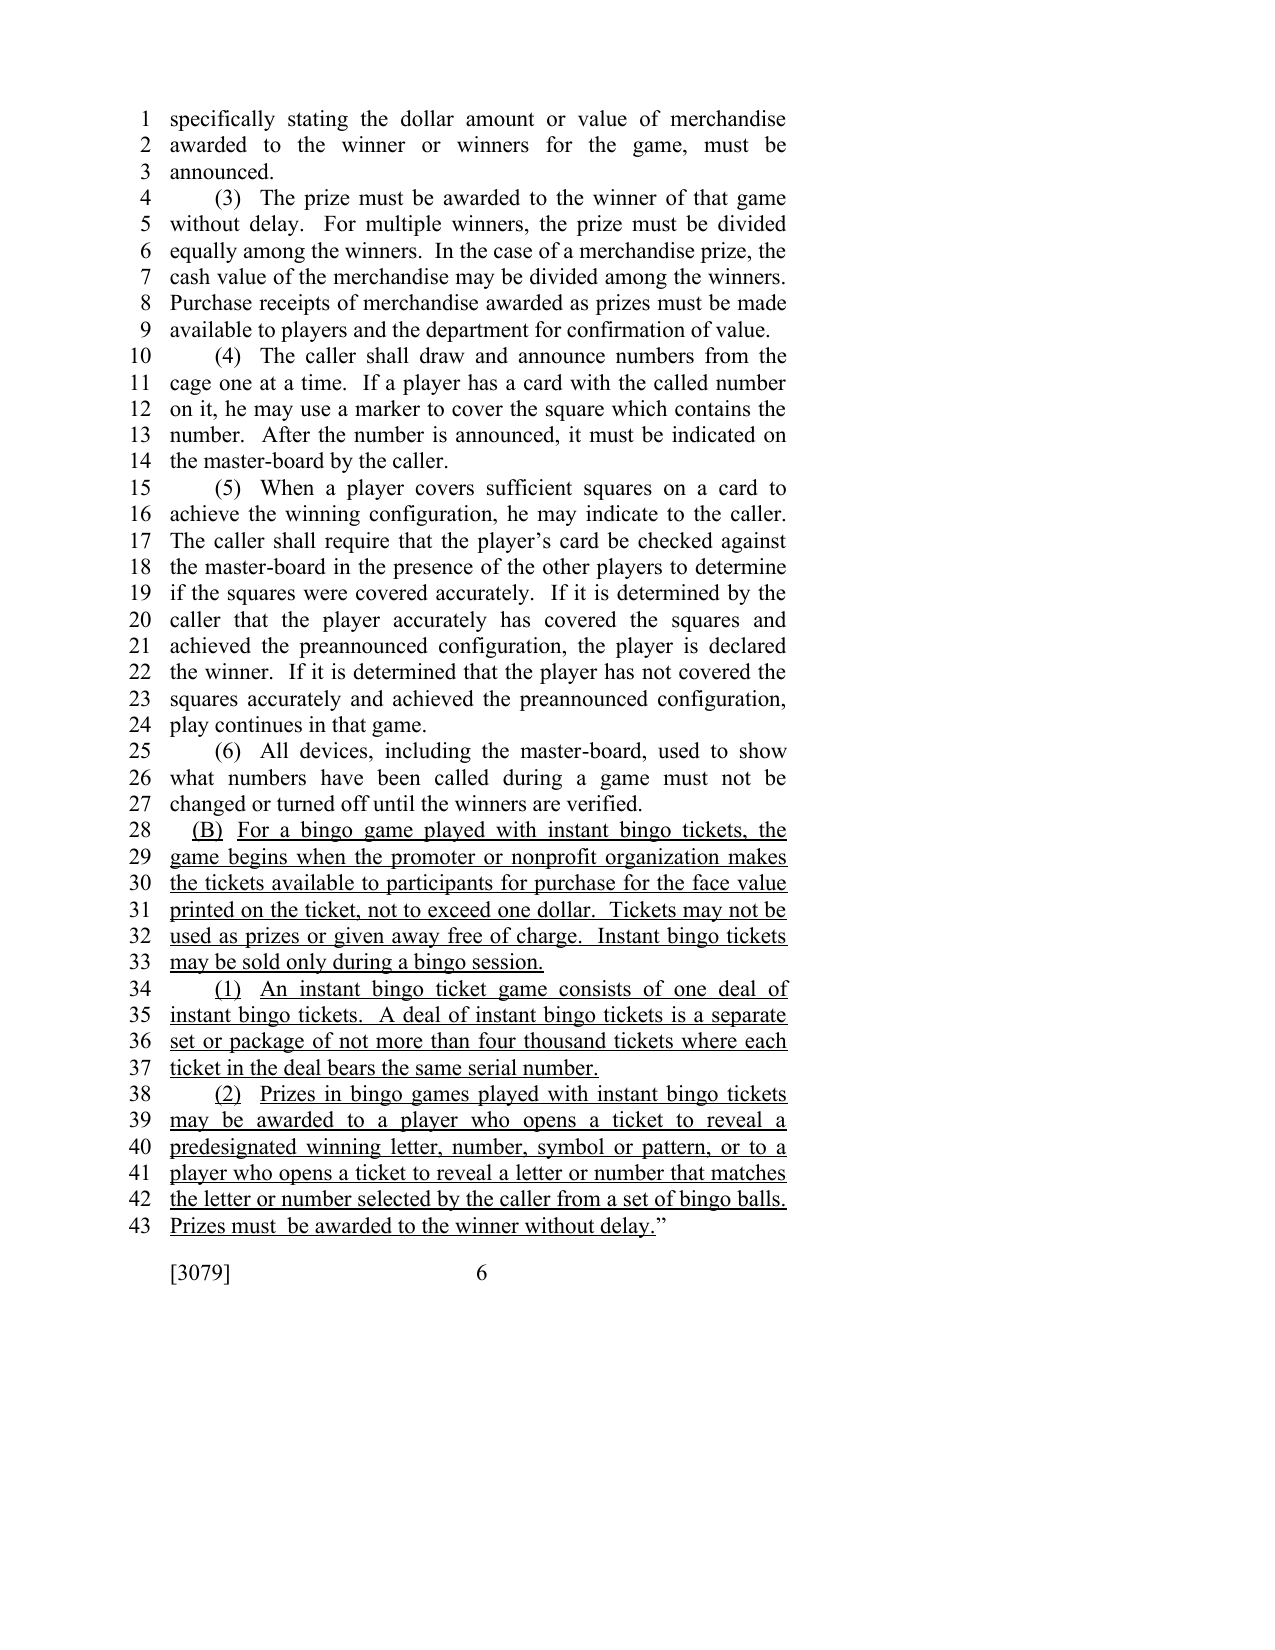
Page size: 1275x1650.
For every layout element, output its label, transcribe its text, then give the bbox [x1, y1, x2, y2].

text (B) For a bingo game played with instant bingo tickets, the game begins when the promoter or nonprofit organization makes the tickets available to participants for purchase for the face value printed on the ticket, not to exceed one dollar. Tickets may not be used as prizes or given away free of charge. Instant bingo tickets may be sold only during a bingo session. [169, 817, 787, 866]
text (2) Prizes in bingo games played with instant bingo tickets may be awarded to a player who opens a ticket to reveal a predesignated winning letter, number, symbol or pattern, or to a player who opens a ticket to reveal a letter or number that matches the letter or number selected by the caller from a set of bingo balls. Prizes must be awarded to the winner without delay.” [169, 1080, 787, 1129]
text (1) An instant bingo ticket game consists of one deal of instant bingo tickets. A deal of instant bingo tickets is a separate set or package of not more than four thousand tickets where each ticket in the deal bears the same serial number. [169, 975, 787, 1024]
text (1) An instant bingo ticket game consists of one deal of instant bingo tickets. A deal of instant bingo tickets is a separate set or package of not more than four thousand tickets where each ticket in the deal bears the same serial number. [169, 1025, 787, 1050]
text (6) All devices, including the master-board, used to show what numbers have been called during a game must not be changed or turned off until the winners are verified. [169, 737, 787, 817]
text (1) An instant bingo ticket game consists of one deal of instant bingo tickets. A deal of instant bingo tickets is a separate set or package of not more than four thousand tickets where each ticket in the deal bears the same serial number. [169, 1051, 787, 1080]
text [169, 105, 787, 184]
text (4) The caller shall draw and announce numbers from the cage one at a time. If a player has a card with the called number on it, he may use a marker to cover the square which contains the number. After the number is announced, it must be indicated on the master-board by the caller. [169, 342, 787, 474]
text (5) When a player covers sufficient squares on a card to achieve the winning configuration, he may indicate to the caller. The caller shall require that the player’s card be checked against the master-board in the presence of the other players to determine if the squares were covered accurately. If it is determined by the caller that the player accurately has covered the squares and achieved the preannounced configuration, the player is declared the winner. If it is determined that the player has not covered the squares accurately and achieved the preannounced configuration, play continues in that game. [169, 474, 787, 737]
text (3) The prize must be awarded to the winner of that game without delay. For multiple winners, the prize must be divided equally among the winners. In the case of a merchandise prize, the cash value of the merchandise may be divided among the winners. Purchase receipts of merchandise awarded as prizes must be made available to players and the department for confirmation of value. [169, 184, 787, 342]
